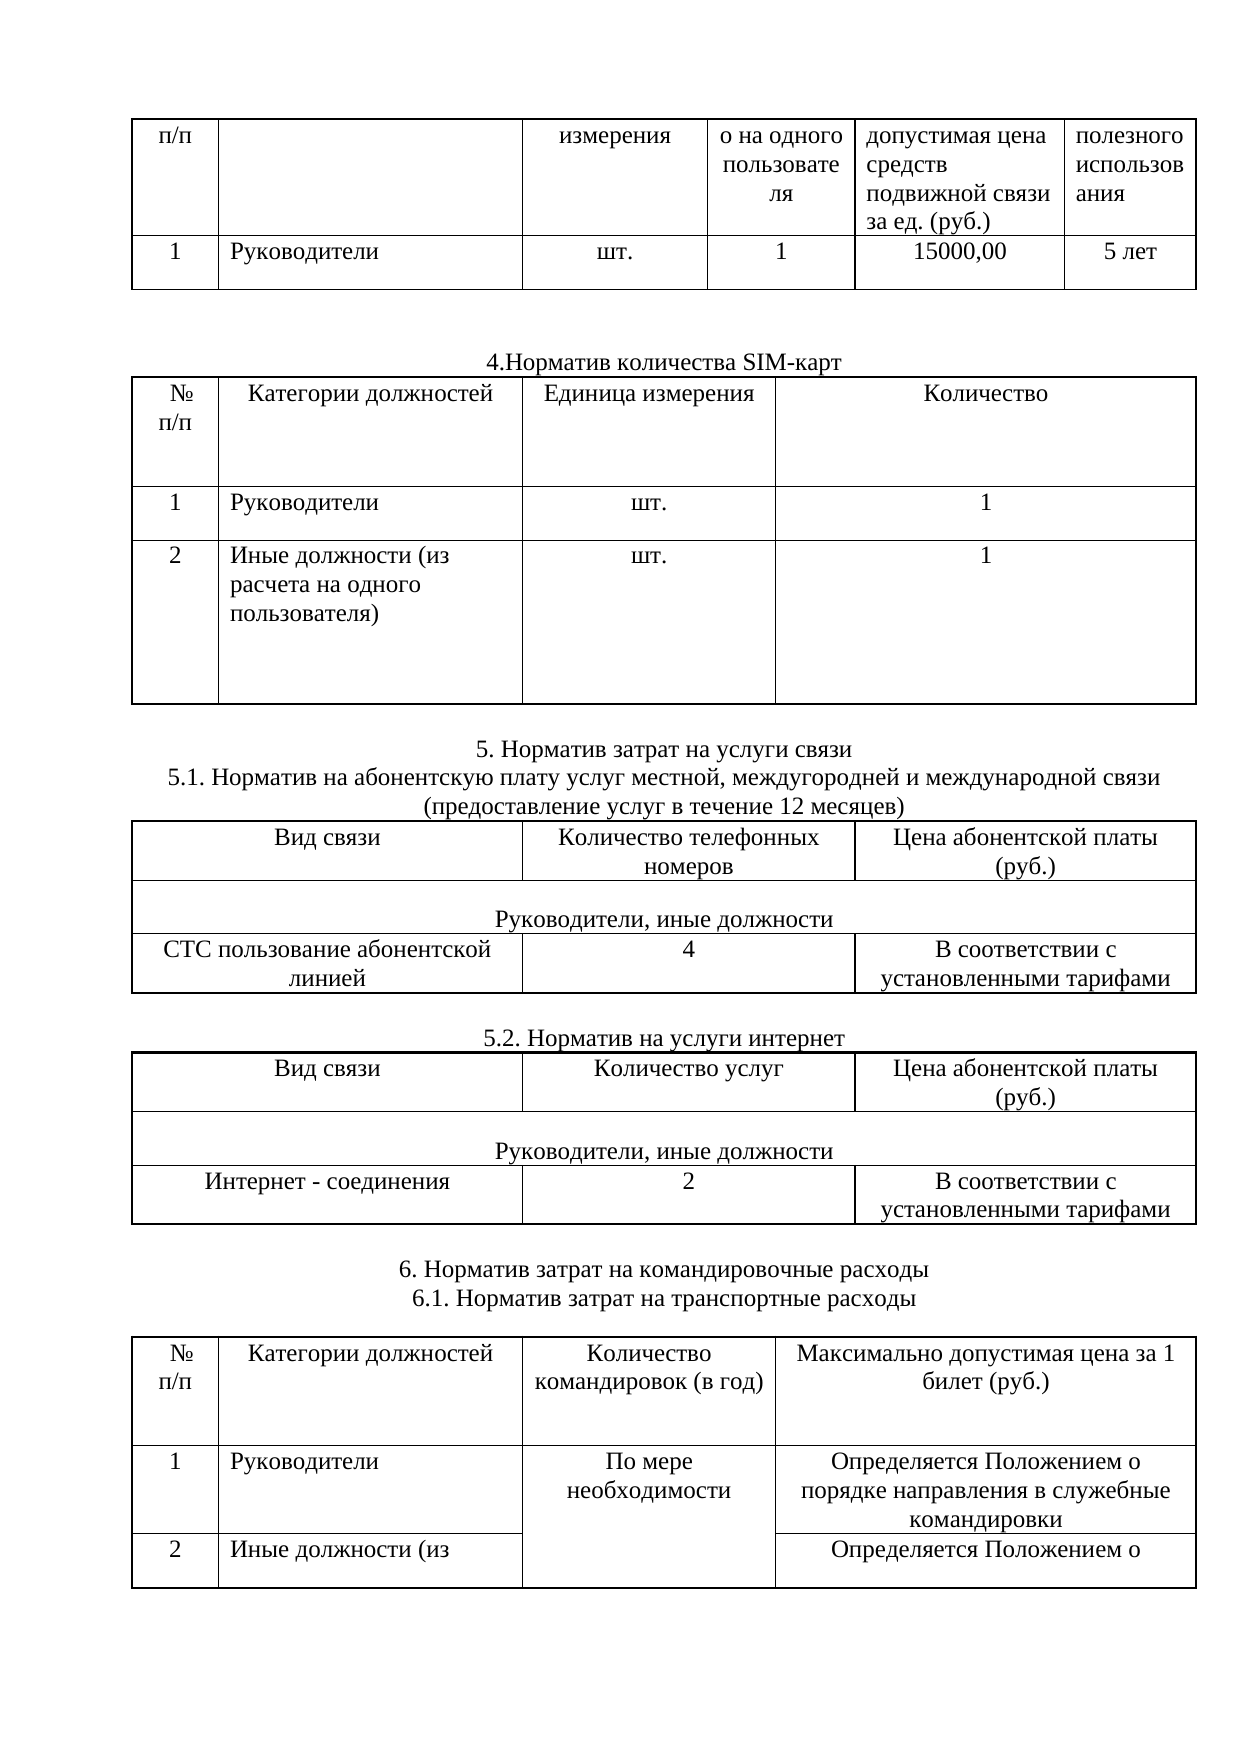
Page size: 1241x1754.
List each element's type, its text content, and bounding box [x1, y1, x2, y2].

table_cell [776, 1534, 1195, 1587]
table_cell 1 [133, 1446, 218, 1532]
table_cell 5. Норматив затрат на услуги связи [132, 705, 1196, 762]
table_cell № п/п [133, 120, 218, 235]
table_cell 4.Норматив количества SIM-карт [132, 290, 1196, 376]
table_cell Вид связи [133, 1054, 522, 1111]
table_cell В соответствии с установленными тарифами [856, 1166, 1195, 1223]
table_cell Руководители [219, 487, 522, 539]
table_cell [219, 120, 522, 235]
table_cell 6.1. Норматив затрат на транспортные расходы [132, 1283, 1196, 1336]
table_cell шт. [523, 236, 707, 289]
table_cell По мере необходимости [523, 1446, 775, 1587]
table_cell Цена абонентской платы (руб.) [856, 1054, 1195, 1111]
table_cell Категории должностей [219, 378, 522, 486]
table_cell 1 [708, 236, 854, 289]
table_cell Единица измерения [523, 120, 707, 235]
table_cell 1 [776, 487, 1195, 539]
table_cell 5.2. Норматив на услуги интернет [132, 994, 1196, 1051]
table_cell Интернет - соединения [133, 1166, 522, 1223]
table_cell Руководители, иные должности [133, 881, 1195, 933]
table_cell Руководители, иные должности [133, 1112, 1195, 1165]
table_cell Вид связи [133, 822, 522, 879]
table_cell Категории должностей [219, 1338, 522, 1445]
table_cell СТС пользование абонентской линией [133, 934, 522, 992]
table_cell № п/п [133, 378, 218, 486]
table_cell 2 [133, 1534, 218, 1587]
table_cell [708, 120, 854, 235]
table_cell Количество [776, 378, 1195, 486]
table_cell Максимально допустимая цена за 1 билет (руб.) [776, 1338, 1195, 1445]
table_cell Руководители [219, 236, 522, 289]
table_cell 1 [133, 487, 218, 539]
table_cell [776, 1446, 1195, 1532]
table_cell шт. [523, 541, 775, 703]
table_cell Руководители [219, 1446, 522, 1532]
table_cell 2 [133, 541, 218, 703]
table_cell № п/п [133, 1338, 218, 1445]
table_cell шт. [523, 487, 775, 539]
table_cell Количество телефонных номеров [523, 822, 854, 879]
table_cell 5 лет [1065, 236, 1195, 289]
table_cell Количество командировок (в год) [523, 1338, 775, 1445]
table_cell 5.1. Норматив на абонентскую плату услуг местной, междугородней и международной связи (предоставление услуг в течение 12 месяцев) [132, 763, 1196, 820]
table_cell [1065, 120, 1195, 235]
table_cell В соответствии с установленными тарифами [856, 934, 1195, 992]
table_cell Иные должности (из расчета на одного пользователя) [219, 541, 522, 703]
table_cell Цена абонентской платы (руб.) [856, 822, 1195, 879]
table_cell 1 [776, 541, 1195, 703]
table_cell Количество услуг [523, 1054, 854, 1111]
table_cell 2 [523, 1166, 854, 1223]
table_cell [219, 1534, 522, 1587]
table_cell Единица измерения [523, 378, 775, 486]
table_cell 6. Норматив затрат на командировочные расходы [132, 1225, 1196, 1283]
table_cell 15000,00 [856, 236, 1064, 289]
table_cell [856, 120, 1064, 235]
table_cell 1 [133, 236, 218, 289]
table_cell 4 [523, 934, 854, 992]
